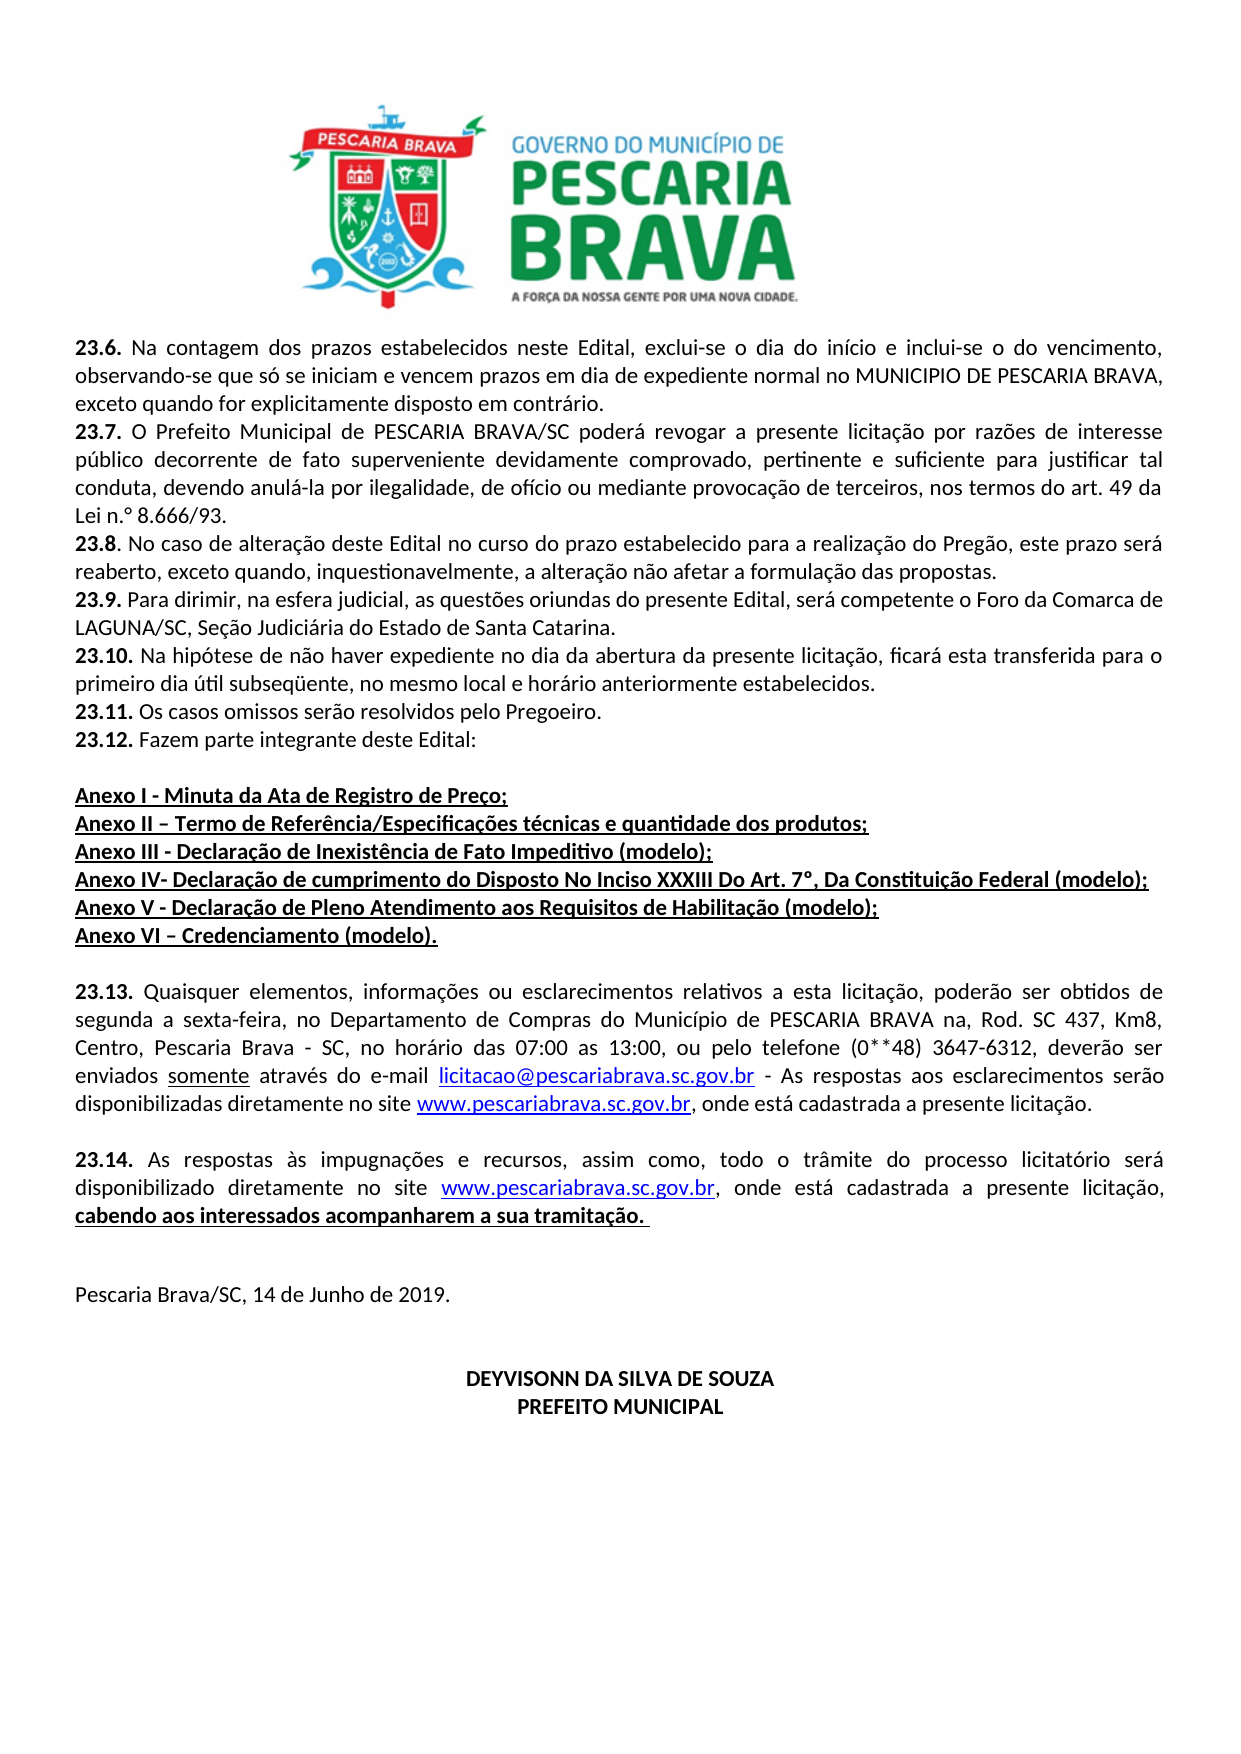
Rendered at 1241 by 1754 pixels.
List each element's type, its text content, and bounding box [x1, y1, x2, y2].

text PREFEITO MUNICIPAL [75, 1392, 1165, 1420]
text 23.9. Para dirimir, na esfera judicial, as questões oriundas do presente Edital, será competente o Foro da Comarca de LAGUNA/SC, Seção Judiciária do Estado de Santa Catarina. [75, 585, 1165, 641]
text 23.12. Fazem parte integrante deste Edital: [75, 725, 1165, 753]
text Anexo I - Minuta da Ata de Registro de Preço; [75, 781, 1165, 809]
text 23.6. Na contagem dos prazos estabelecidos neste Edital, exclui-se o dia do início e inclui-se o do vencimento, observando-se que só se iniciam e vencem prazos em dia de expediente normal no MUNICIPIO DE PESCARIA BRAVA, exceto quando for explicitamente disposto em contrário. [75, 333, 1165, 417]
text Anexo VI – Credenciamento (modelo). [75, 921, 1165, 949]
text 23.13. Quaisquer elementos, informações ou esclarecimentos relativos a esta licitação, poderão ser obtidos de segunda a sexta-feira, no Departamento de Compras do Município de PESCARIA BRAVA na, Rod. SC 437, Km8, Centro, Pescaria Brava - SC, no horário das 07:00 as 13:00, ou pelo telefone (0**48) 3647-6312, deverão ser enviados somente através do e-mail licitacao@pescariabrava.sc.gov.br - As respostas aos esclarecimentos serão disponibilizadas diretamente no site www.pescariabrava.sc.gov.br, onde está cadastrada a presente licitação. [75, 977, 1165, 1117]
text DEYVISONN DA SILVA DE SOUZA [75, 1364, 1165, 1392]
picture [0, 75, 1137, 333]
text 23.14. As respostas às impugnações e recursos, assim como, todo o trâmite do processo licitatório será disponibilizado diretamente no site www.pescariabrava.sc.gov.br, onde está cadastrada a presente licitação, cabendo aos interessados acompanharem a sua tramitação. [75, 1145, 1165, 1229]
text 23.8. No caso de alteração deste Edital no curso do prazo estabelecido para a realização do Pregão, este prazo será reaberto, exceto quando, inquestionavelmente, a alteração não afetar a formulação das propostas. [75, 529, 1165, 585]
text Anexo IV- Declaração de cumprimento do Disposto No Inciso XXXIII Do Art. 7º, Da Constituição Federal (modelo); [75, 865, 1165, 893]
text 23.7. O Prefeito Municipal de PESCARIA BRAVA/SC poderá revogar a presente licitação por razões de interesse público decorrente de fato superveniente devidamente comprovado, pertinente e suficiente para justificar tal conduta, devendo anulá-la por ilegalidade, de ofício ou mediante provocação de terceiros, nos termos do art. 49 da Lei n.° 8.666/93. [75, 417, 1165, 529]
text Anexo II – Termo de Referência/Especificações técnicas e quantidade dos produtos; [75, 809, 1165, 837]
text Anexo III - Declaração de Inexistência de Fato Impeditivo (modelo); [75, 837, 1165, 865]
text 23.11. Os casos omissos serão resolvidos pelo Pregoeiro. [75, 697, 1165, 725]
text Pescaria Brava/SC, 14 de Junho de 2019. [75, 1280, 1165, 1308]
text Anexo V - Declaração de Pleno Atendimento aos Requisitos de Habilitação (modelo); [75, 893, 1165, 921]
text 23.10. Na hipótese de não haver expediente no dia da abertura da presente licitação, ficará esta transferida para o primeiro dia útil subseqüente, no mesmo local e horário anteriormente estabelecidos. [75, 641, 1165, 697]
